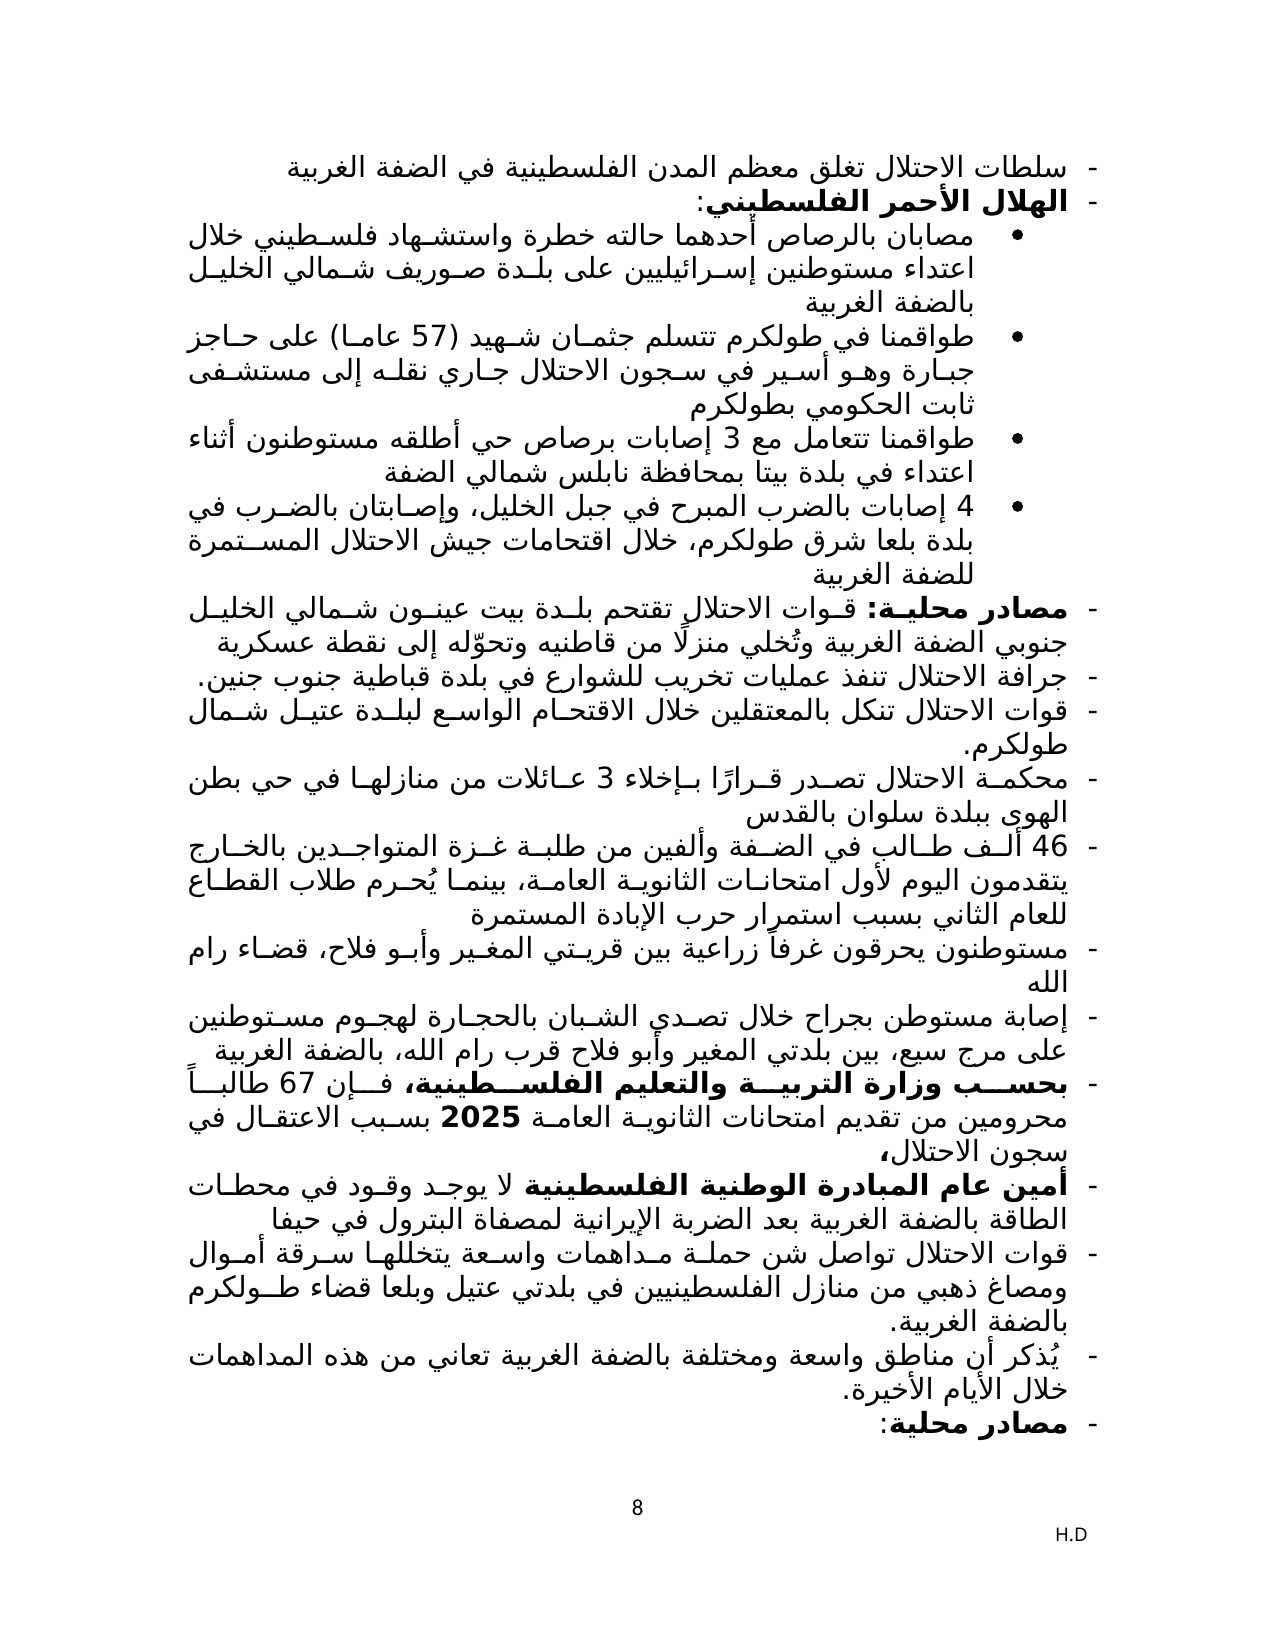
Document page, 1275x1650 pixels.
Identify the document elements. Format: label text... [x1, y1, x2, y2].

list قوات الاحتلال تواصل شن حملة مداهمات واسعة يتخللها سرقة أموال ومصاغ ذهبي من منازل الفلسطينيين في بلدتي عتيل وبلعا قضاء طولكرم بالضفة الغربية. [187, 1237, 1087, 1338]
list مصادر محلية: [187, 1406, 1087, 1440]
list مصابان بالرصاص أحدهما حالته خطرة واستشهاد فلسطيني خلال اعتداء مستوطنين إسرائيليين على بلدة صوريف شمالي الخليل بالضفة الغربية [187, 218, 1012, 320]
list سلطات الاحتلال تغلق معظم المدن الفلسطينية في الضفة الغربية [187, 150, 1087, 184]
list 46 ألف طالب في الضفة وألفين من طلبة غزة المتواجدين بالخارج يتقدمون اليوم لأول امتحانات الثانوية العامة، بينما يُحرم طلاب القطاع للعام الثاني بسبب استمرار حرب الإبادة المستمرة [187, 829, 1087, 931]
list محكمة الاحتلال تصدر قرارًا بإخلاء 3 عائلات من منازلها في حي بطن الهوى ببلدة سلوان بالقدس [187, 761, 1087, 829]
list طواقمنا تتعامل مع 3 إصابات برصاص حي أطلقه مستوطنون أثناء اعتداء في بلدة بيتا بمحافظة نابلس شمالي الضفة [187, 422, 1012, 489]
list مستوطنون يحرقون غرفاً زراعية بين قريتي المغير وأبو فلاح، قضاء رام الله [187, 931, 1087, 999]
list أمين عام المبادرة الوطنية الفلسطينية لا يوجد وقود في محطات الطاقة بالضفة الغربية بعد الضربة الإيرانية لمصفاة البترول في حيفا [187, 1169, 1087, 1237]
list جرافة الاحتلال تنفذ عمليات تخريب للشوارع في بلدة قباطية جنوب جنين. [187, 659, 1087, 693]
list قوات الاحتلال تنكل بالمعتقلين خلال الاقتحام الواسع لبلدة عتيل شمال طولكرم. [187, 693, 1087, 761]
list الهلال الأحمر الفلسطيني: [187, 184, 1087, 218]
list إصابة مستوطن بجراح خلال تصدي الشبان بالحجارة لهجوم مستوطنين على مرج سيع، بين بلدتي المغير وأبو فلاح قرب رام الله، بالضفة الغربية [187, 999, 1087, 1067]
list طواقمنا في طولكرم تتسلم جثمان شهيد (57 عاما) على حاجز جبارة وهو أسير في سجون الاحتلال جاري نقله إلى مستشفى ثابت الحكومي بطولكرم [187, 320, 1012, 422]
list بحسب وزارة التربية والتعليم الفلسطينية، فإن 67 طالباً محرومين من تقديم امتحانات الثانوية العامة 2025 بسبب الاعتقال في سجون الاحتلال‎، [187, 1067, 1087, 1169]
list 4 إصابات بالضرب المبرح في جبل الخليل، وإصابتان بالضرب في بلدة بلعا شرق طولكرم، خلال اقتحامات جيش الاحتلال المستمرة للضفة الغربية [187, 489, 1012, 591]
list مصادر محلية: قوات الاحتلال تقتحم بلدة بيت عينون شمالي الخليل جنوبي الضفة الغربية وتُخلي منزلًا من قاطنيه وتحوّله إلى نقطة عسكرية [187, 591, 1087, 659]
list يُذكر أن مناطق واسعة ومختلفة بالضفة الغربية تعاني من هذه المداهمات خلال الأيام الأخيرة. [187, 1338, 1087, 1406]
